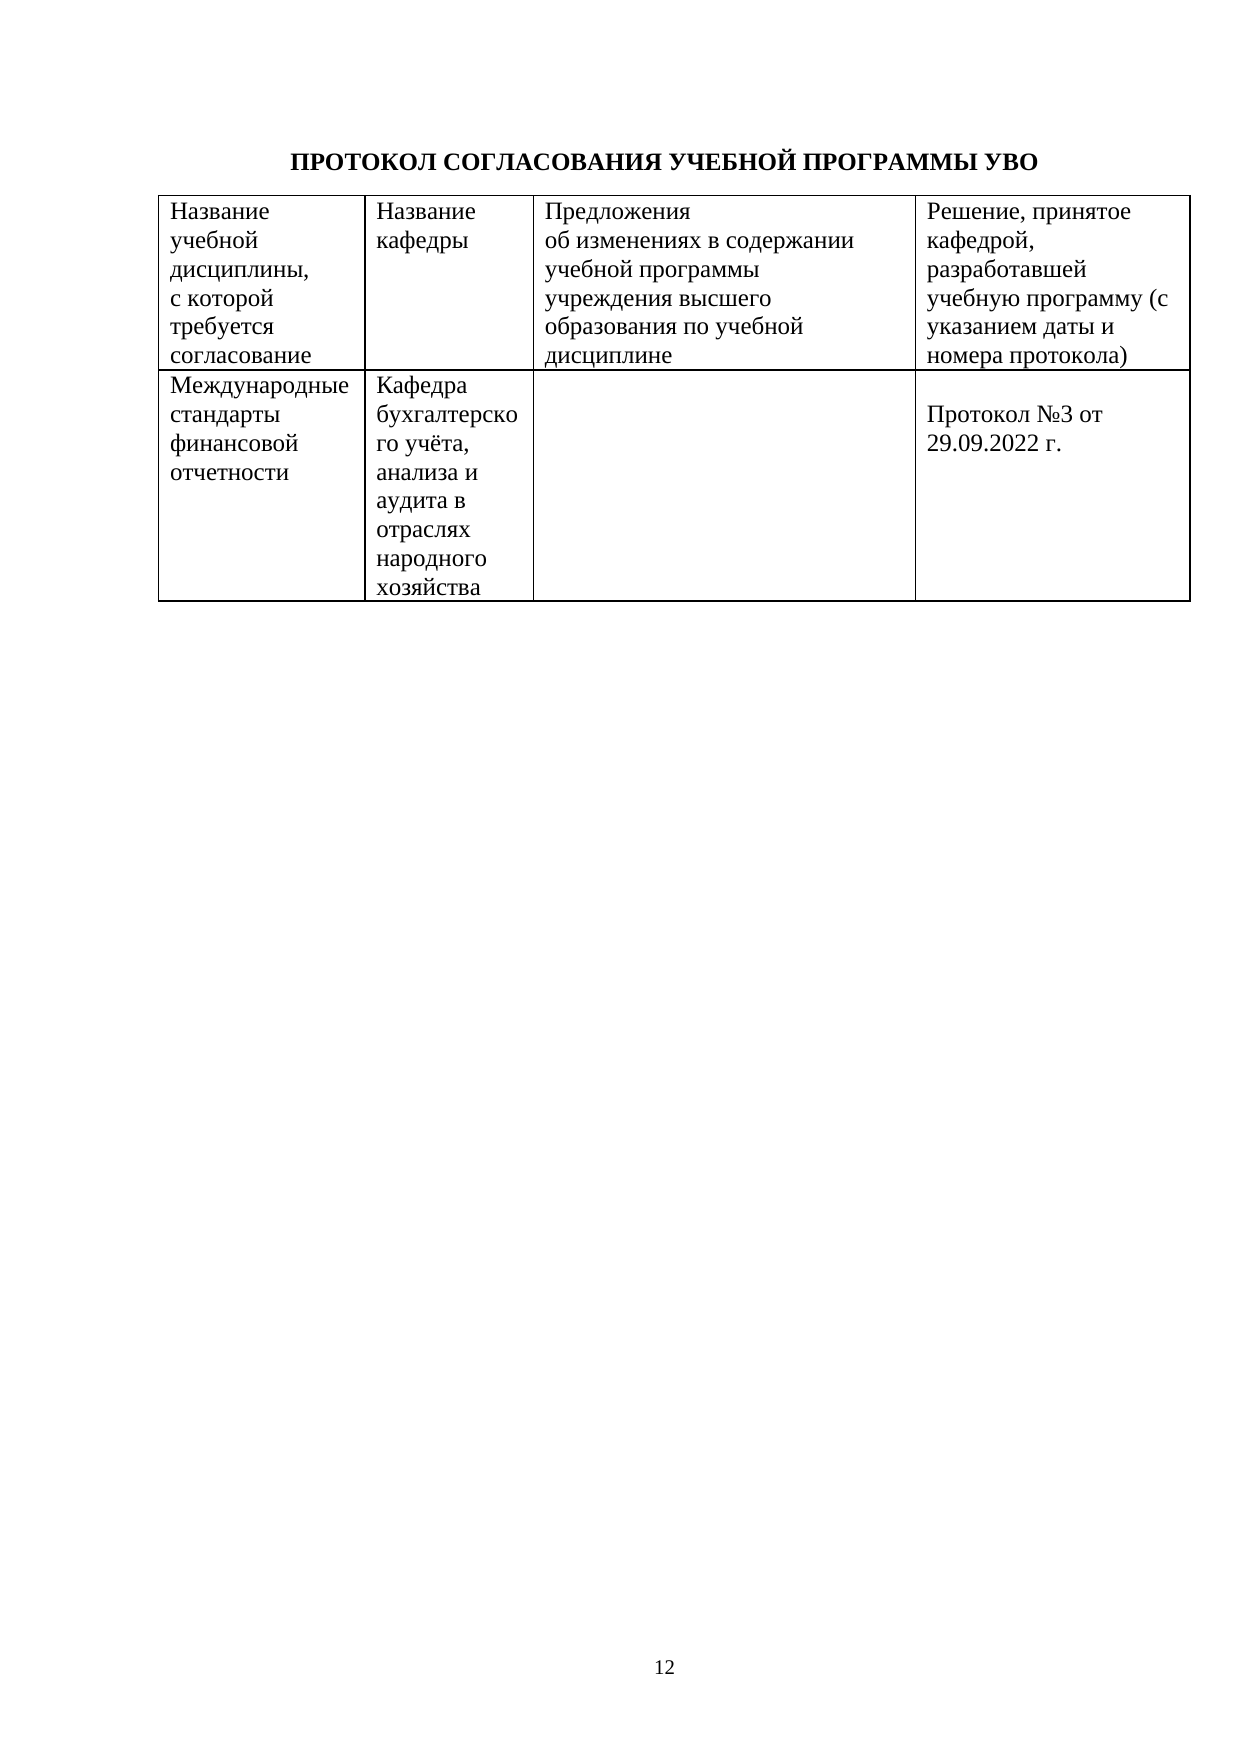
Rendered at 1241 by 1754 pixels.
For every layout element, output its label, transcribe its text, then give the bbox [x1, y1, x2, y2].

table_header Название кафедры [366, 196, 533, 369]
table_cell [534, 371, 915, 600]
table_cell Кафедра бухгалтерского учёта, анализа и аудита в отраслях народного хозяйства [366, 371, 533, 600]
table_header Предложения об изменениях в содержании учебной программы учреждения высшего образования по учебной дисциплине [534, 196, 915, 369]
table_cell Протокол №3 от 29.09.2022 г. [916, 371, 1189, 600]
table_header Решение, принятое кафедрой, разработавшей учебную программу (с указанием даты и номера протокола) [916, 196, 1189, 369]
text ПРОТОКОЛ СОГЛАСОВАНИЯ УЧЕБНОЙ ПРОГРАММЫ УВО [177, 147, 1152, 176]
table_cell Международные стандарты финансовой отчетности [159, 371, 364, 600]
table_header Название учебной дисциплины, с которой требуется согласование [159, 196, 364, 369]
